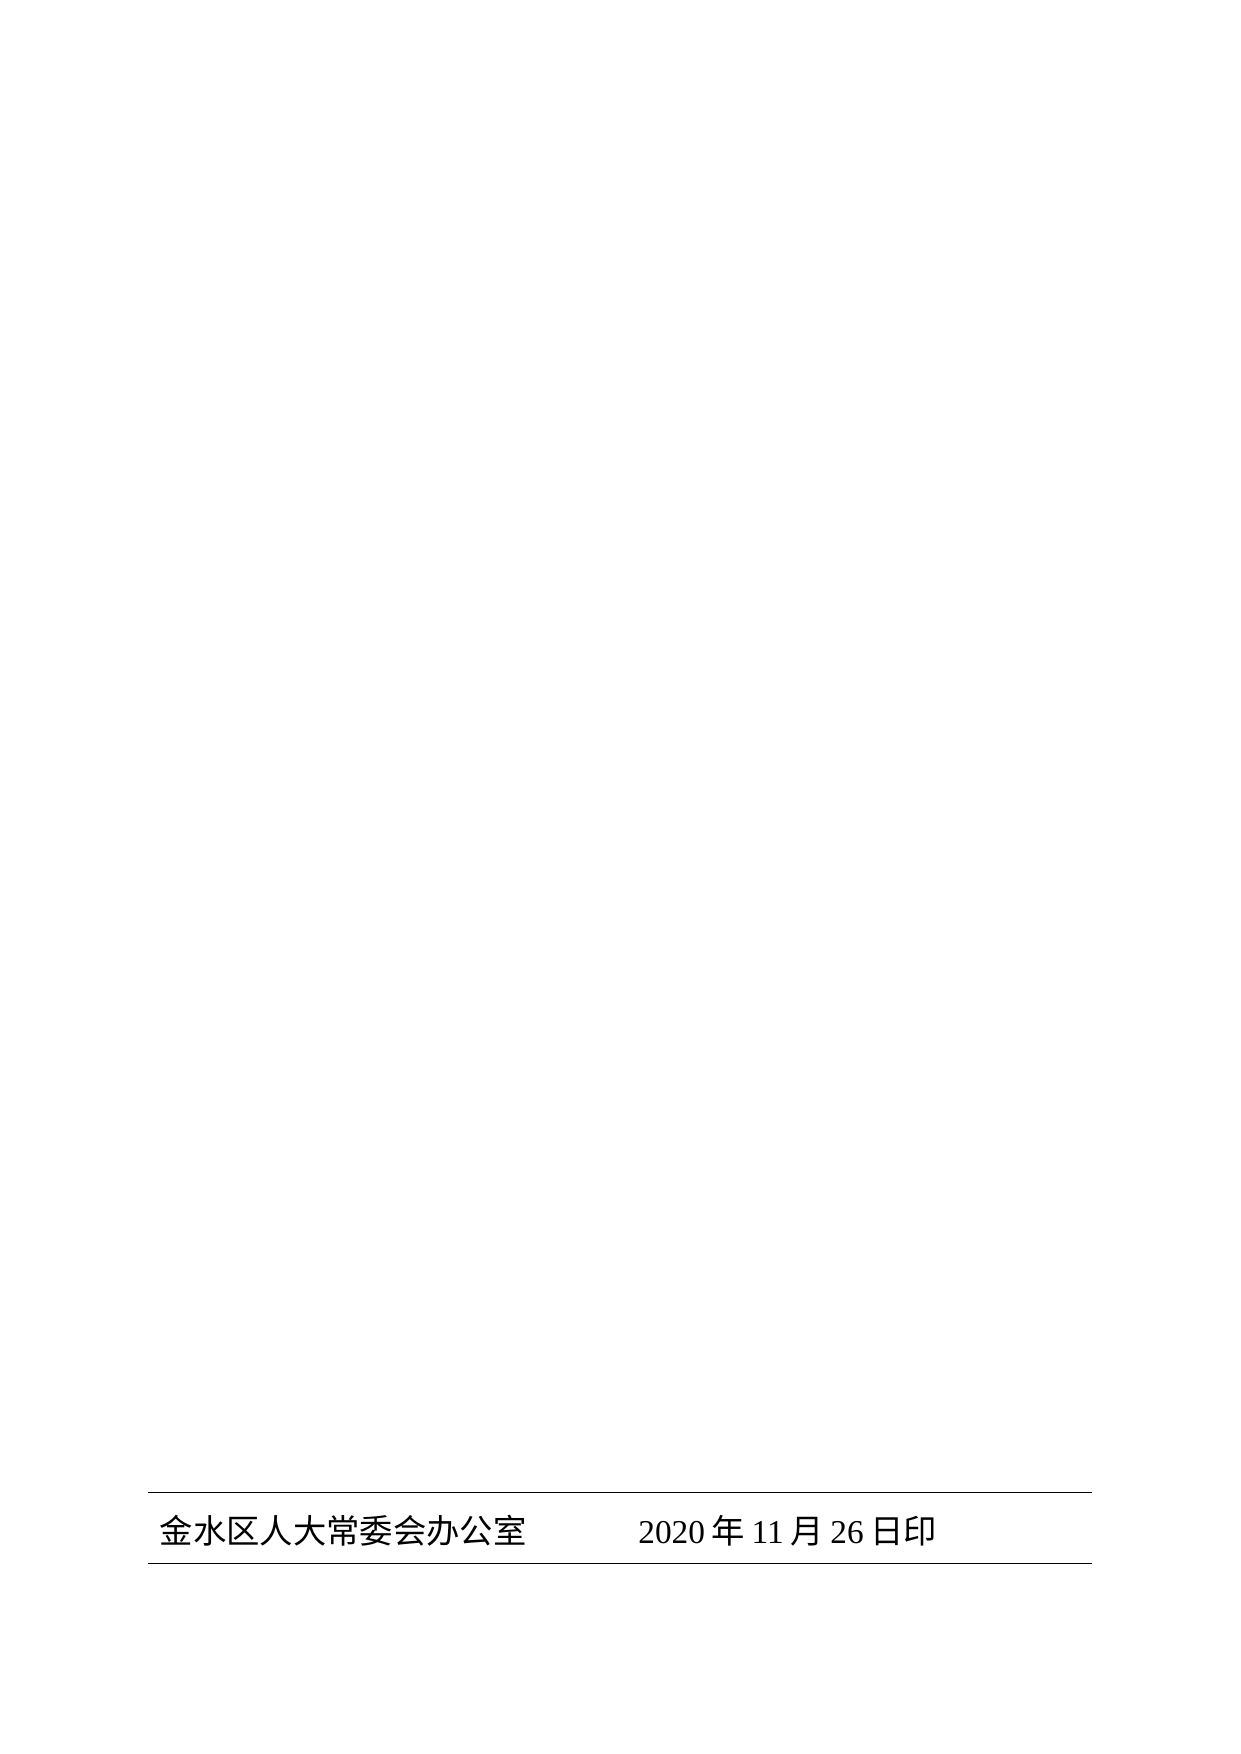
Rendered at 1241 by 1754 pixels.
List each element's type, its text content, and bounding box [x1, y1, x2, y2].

table_header 金水区人大常委会办公室 2020年11月26日印 [148, 1493, 1092, 1563]
